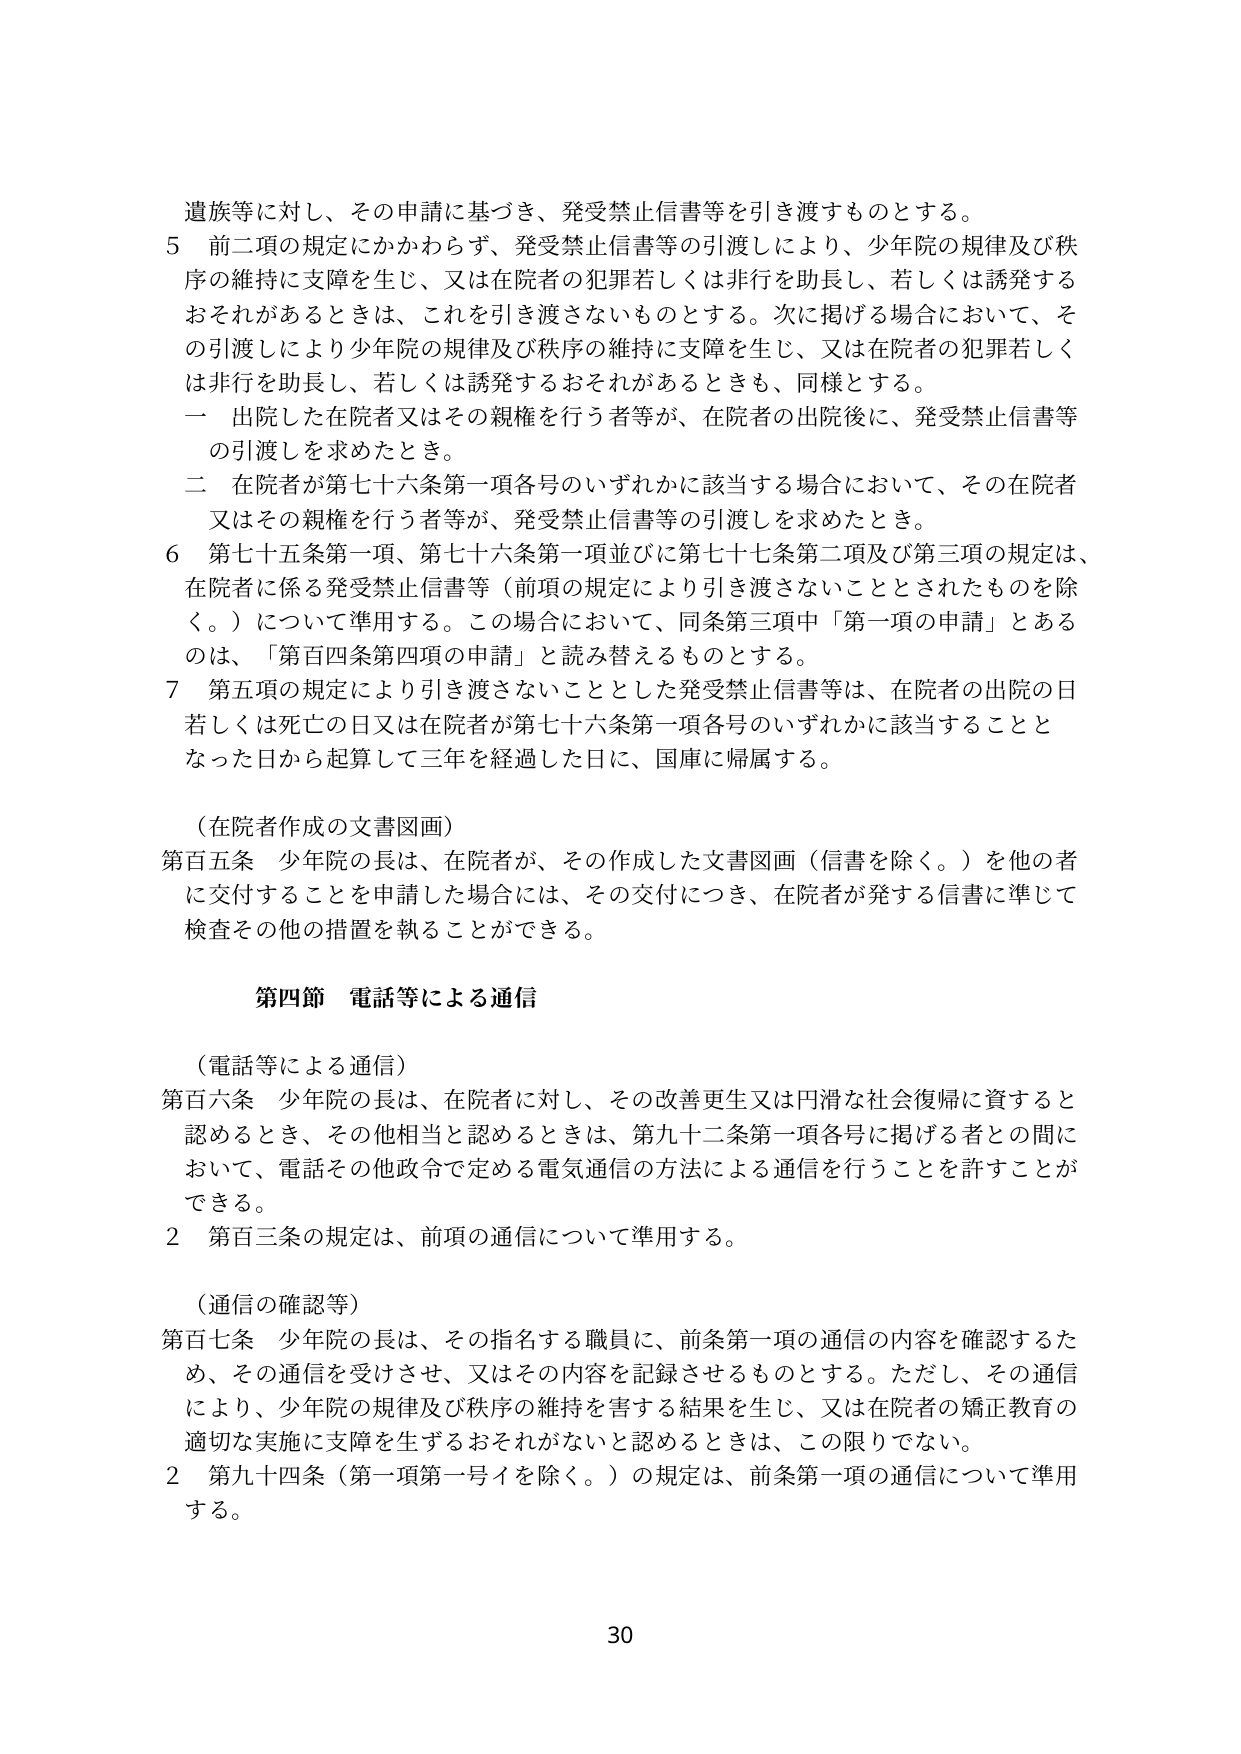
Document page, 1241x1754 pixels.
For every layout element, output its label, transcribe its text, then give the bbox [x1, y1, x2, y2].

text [161, 194, 1079, 228]
text 第百七条 少年院の長は、その指名する職員に、前条第一項の通信の内容を確認するため、その通信を受けさせ、又はその内容を記録させるものとする。ただし、その通信により、少年院の規律及び秩序の維持を害する結果を生じ、又は在院者の矯正教育の適切な実施に支障を生ずるおそれがないと認めるときは、この限りでない。 [161, 1321, 1079, 1458]
text （電話等による通信） [184, 1048, 1079, 1082]
text 第百五条 少年院の長は、在院者が、その作成した文書図画（信書を除く。）を他の者に交付することを申請した場合には、その交付につき、在院者が発する信書に準じて検査その他の措置を執ることができる。 [161, 843, 1079, 945]
text 第四節 電話等による通信 [253, 979, 1079, 1014]
text （在院者作成の文書図画） [184, 809, 1079, 843]
text 二 在院者が第七十六条第一項各号のいずれかに該当する場合において、その在院者又はその親権を行う者等が、発受禁止信書等の引渡しを求めたとき。 [184, 467, 1079, 535]
text ７ 第五項の規定により引き渡さないこととした発受禁止信書等は、在院者の出院の日若しくは死亡の日又は在院者が第七十六条第一項各号のいずれかに該当することとなった日から起算して三年を経過した日に、国庫に帰属する。 [161, 672, 1079, 774]
text 第百六条 少年院の長は、在院者に対し、その改善更生又は円滑な社会復帰に資すると認めるとき、その他相当と認めるときは、第九十二条第一項各号に掲げる者との間において、電話その他政令で定める電気通信の方法による通信を行うことを許すことができる。 [161, 1082, 1079, 1219]
text ５ 前二項の規定にかかわらず、発受禁止信書等の引渡しにより、少年院の規律及び秩序の維持に支障を生じ、又は在院者の犯罪若しくは非行を助長し、若しくは誘発するおそれがあるときは、これを引き渡さないものとする。次に掲げる場合において、その引渡しにより少年院の規律及び秩序の維持に支障を生じ、又は在院者の犯罪若しくは非行を助長し、若しくは誘発するおそれがあるときも、同様とする。 [161, 228, 1079, 399]
text 一 出院した在院者又はその親権を行う者等が、在院者の出院後に、発受禁止信書等の引渡しを求めたとき。 [184, 399, 1079, 467]
text ２ 第九十四条（第一項第一号イを除く。）の規定は、前条第一項の通信について準用する。 [161, 1458, 1079, 1526]
text ２ 第百三条の規定は、前項の通信について準用する。 [161, 1219, 1079, 1253]
text ６ 第七十五条第一項、第七十六条第一項並びに第七十七条第二項及び第三項の規定は、在院者に係る発受禁止信書等（前項の規定により引き渡さないこととされたものを除く。）について準用する。この場合において、同条第三項中「第一項の申請」とあるのは、「第百四条第四項の申請」と読み替えるものとする。 [161, 535, 1079, 672]
text （通信の確認等） [184, 1287, 1079, 1321]
